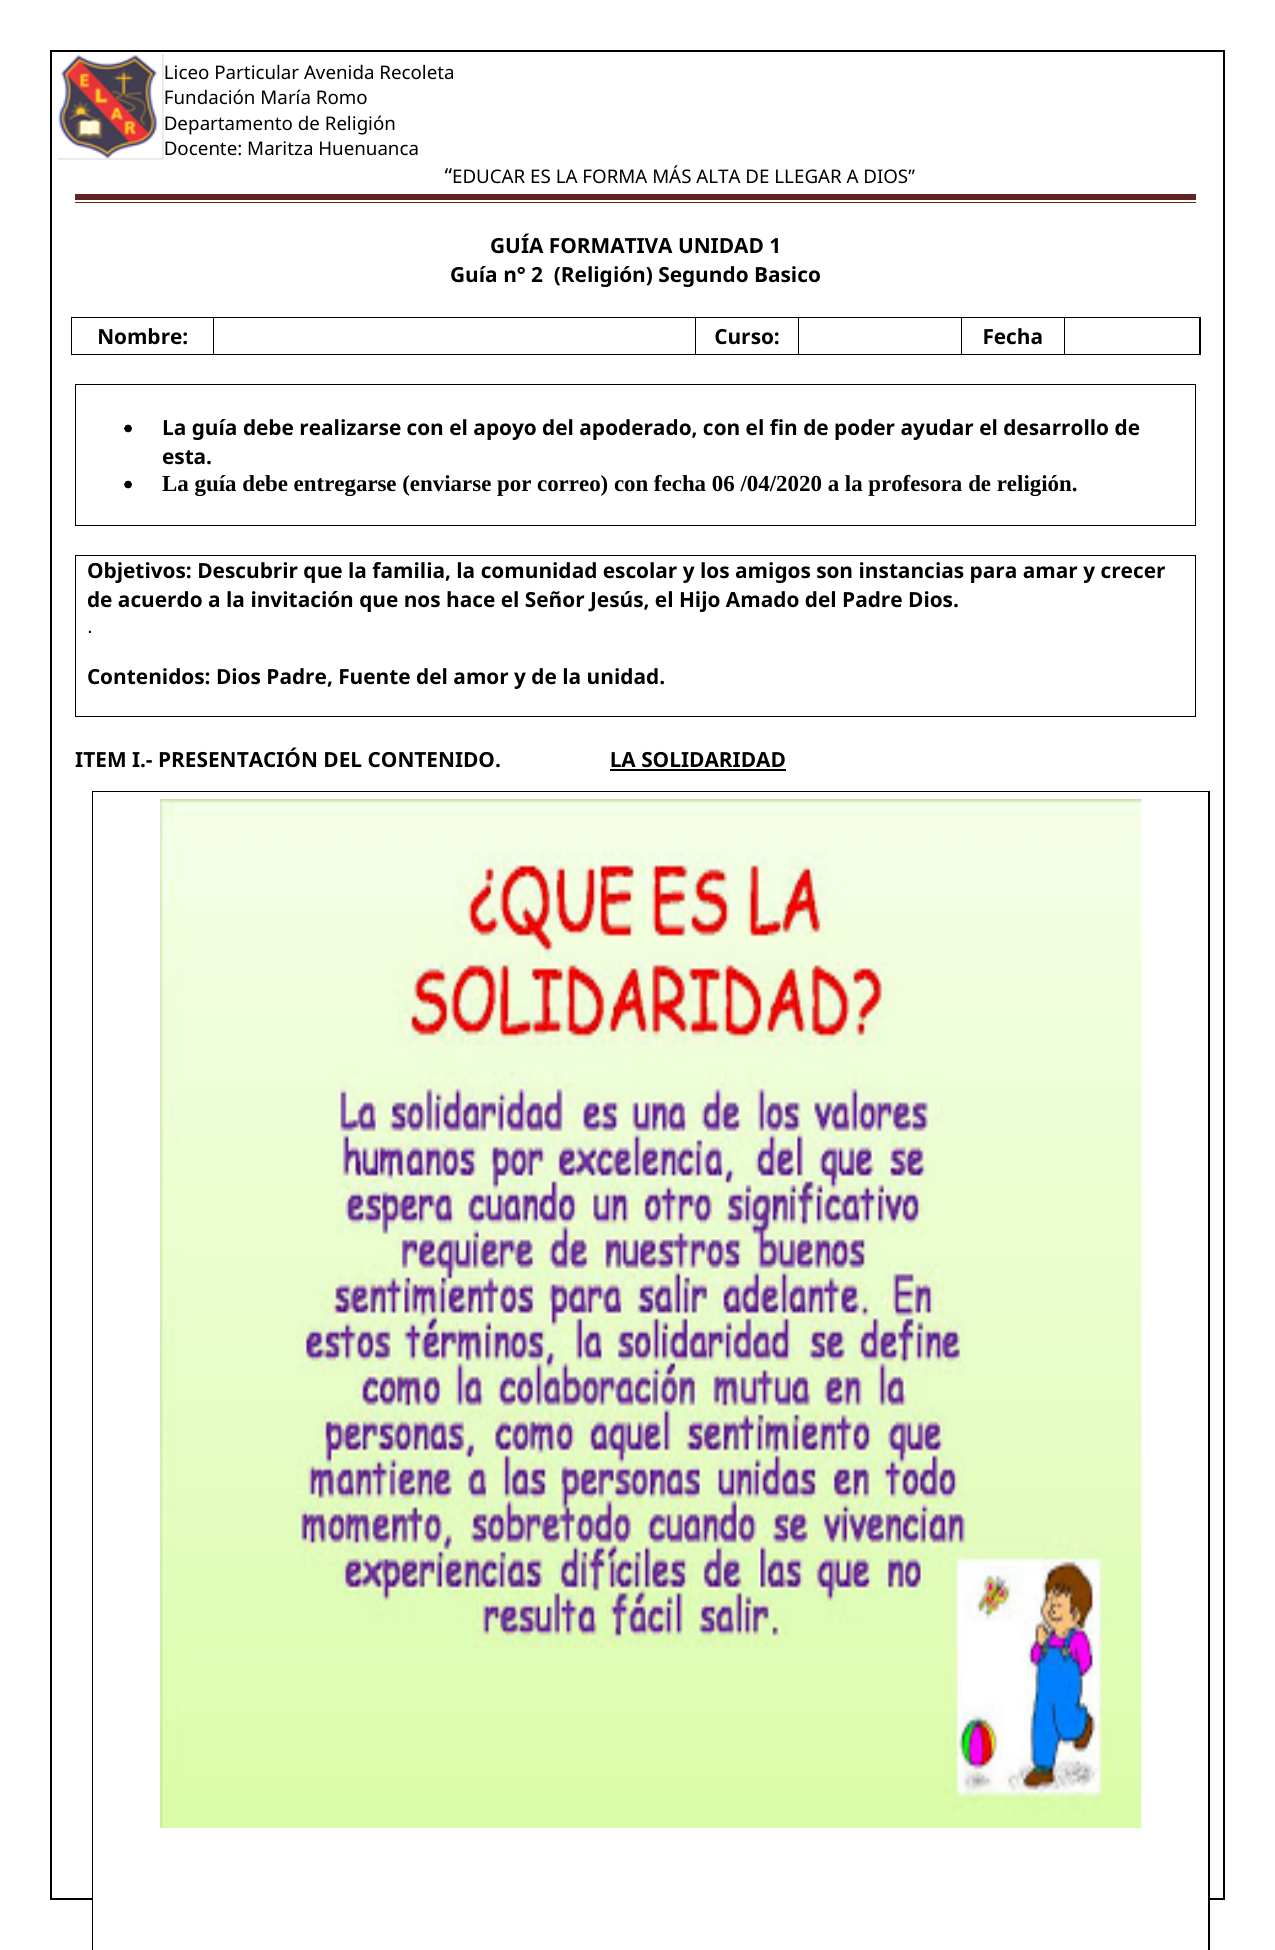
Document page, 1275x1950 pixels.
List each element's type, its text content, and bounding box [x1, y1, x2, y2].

table_header . Contenidos: Dios Padre, Fuente del amor y de la unidad. [76, 556, 1195, 716]
table_header Curso: [696, 318, 798, 354]
table_header Nombre: [72, 318, 213, 354]
picture [57, 54, 164, 161]
table_header [799, 318, 961, 354]
text GUÍA FORMATIVA UNIDAD 1 [75, 231, 1196, 260]
table_header Fecha [962, 318, 1064, 354]
table_header [1065, 318, 1199, 354]
table_header La guía debe realizarse con el apoyo del apoderado, con el fin de poder ayudar el desarrollo de esta. La guía debe entregarse (enviarse por correo) con fecha 06 /04/2020 a la profesora de religión. [76, 385, 1195, 525]
list ITEM I.- PRESENTACIÓN DEL CONTENIDO. LA SOLIDARIDAD [75, 745, 1196, 773]
text Guía n° 2 (Religión) Segundo Basico [75, 260, 1196, 288]
picture [160, 799, 1142, 1828]
table_header [214, 318, 695, 354]
